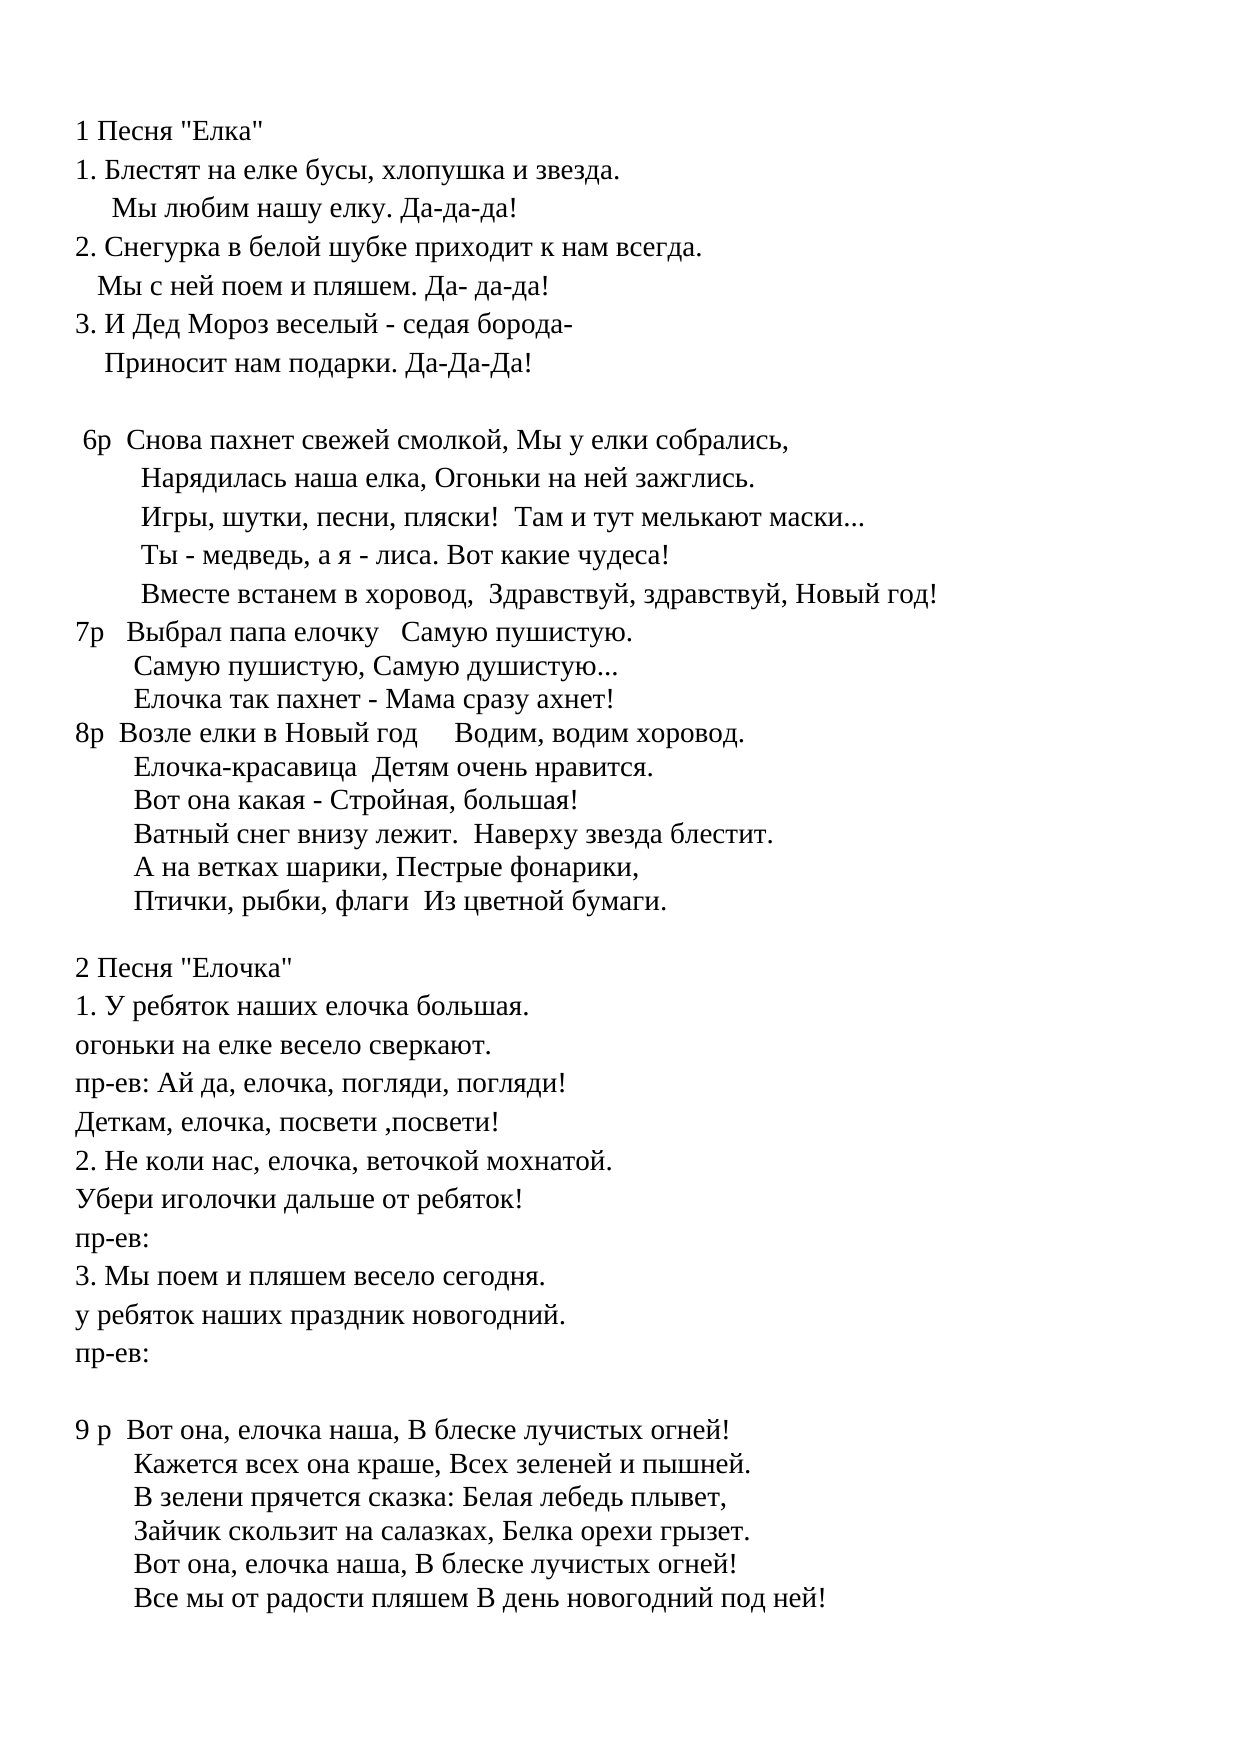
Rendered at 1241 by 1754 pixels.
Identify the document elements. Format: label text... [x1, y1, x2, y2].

text Елочка так пахнет - Мама сразу ахнет! [75, 682, 1165, 715]
text пр-ев: [75, 1335, 1165, 1369]
text Деткам, елочка, посвети ,посвети! [75, 1104, 1165, 1138]
text Приносит нам подарки. Да-Да-Да! [75, 345, 1165, 378]
text Кажется всех она краше, Всех зеленей и пышней. [75, 1446, 1165, 1479]
text Ватный снег внизу лежит. Наверху звезда блестит. [75, 816, 1165, 849]
text 8р Возле елки в Новый год Водим, водим хоровод. [75, 715, 1165, 749]
text 2. Не коли нас, елочка, веточкой мохнатой. [75, 1143, 1165, 1176]
text 1. У ребяток наших елочка большая. [75, 988, 1165, 1022]
text Убери иголочки дальше от ребяток! [75, 1181, 1165, 1215]
text Игры, шутки, песни, пляски! Там и тут мелькают маски... [75, 499, 1165, 532]
text Все мы от радости пляшем В день новогодний под ней! [75, 1580, 1165, 1614]
text Вот она какая - Стройная, большая! [75, 782, 1165, 816]
text у ребяток наших праздник новогодний. [75, 1297, 1165, 1330]
text 9 р Вот она, елочка наша, В блеске лучистых огней! [75, 1412, 1165, 1446]
text 2. Снегурка в белой шубке приходит к нам всегда. [75, 229, 1165, 263]
text 1. Блестят на елке бусы, хлопушка и звезда. [75, 152, 1165, 186]
text 1 Песня "Елка" [75, 113, 1165, 147]
text 3. Мы поем и пляшем весело сегодня. [75, 1258, 1165, 1292]
text Самую пушистую, Самую душистую... [75, 648, 1165, 682]
text 6р Снова пахнет свежей смолкой, Мы у елки собрались, [75, 422, 1165, 455]
text А на ветках шарики, Пестрые фонарики, [75, 849, 1165, 883]
text Нарядилась наша елка, Огоньки на ней зажглись. [75, 460, 1165, 494]
text 3. И Дед Мороз веселый - седая борода- [75, 306, 1165, 340]
text Мы любим нашу елку. Да-да-да! [75, 191, 1165, 224]
text пр-ев: [75, 1220, 1165, 1253]
text пр-ев: Ай да, елочка, погляди, погляди! [75, 1066, 1165, 1099]
text Мы с ней поем и пляшем. Да- да-да! [75, 268, 1165, 301]
text Вот она, елочка наша, В блеске лучистых огней! [75, 1547, 1165, 1580]
text огоньки на елке весело сверкают. [75, 1027, 1165, 1061]
text Зайчик скользит на салазках, Белка орехи грызет. [75, 1513, 1165, 1547]
text Елочка-красавица Детям очень нравится. [75, 749, 1165, 782]
text Ты - медведь, а я - лиса. Вот какие чудеса! [75, 537, 1165, 571]
text Вместе встанем в хоровод, Здравствуй, здравствуй, Новый год! [75, 576, 1165, 609]
text В зелени прячется сказка: Белая лебедь плывет, [75, 1479, 1165, 1513]
text 7р Выбрал папа елочку Самую пушистую. [75, 614, 1165, 648]
text Птички, рыбки, флаги Из цветной бумаги. [75, 883, 1165, 916]
text 2 Песня "Елочка" [75, 950, 1165, 983]
